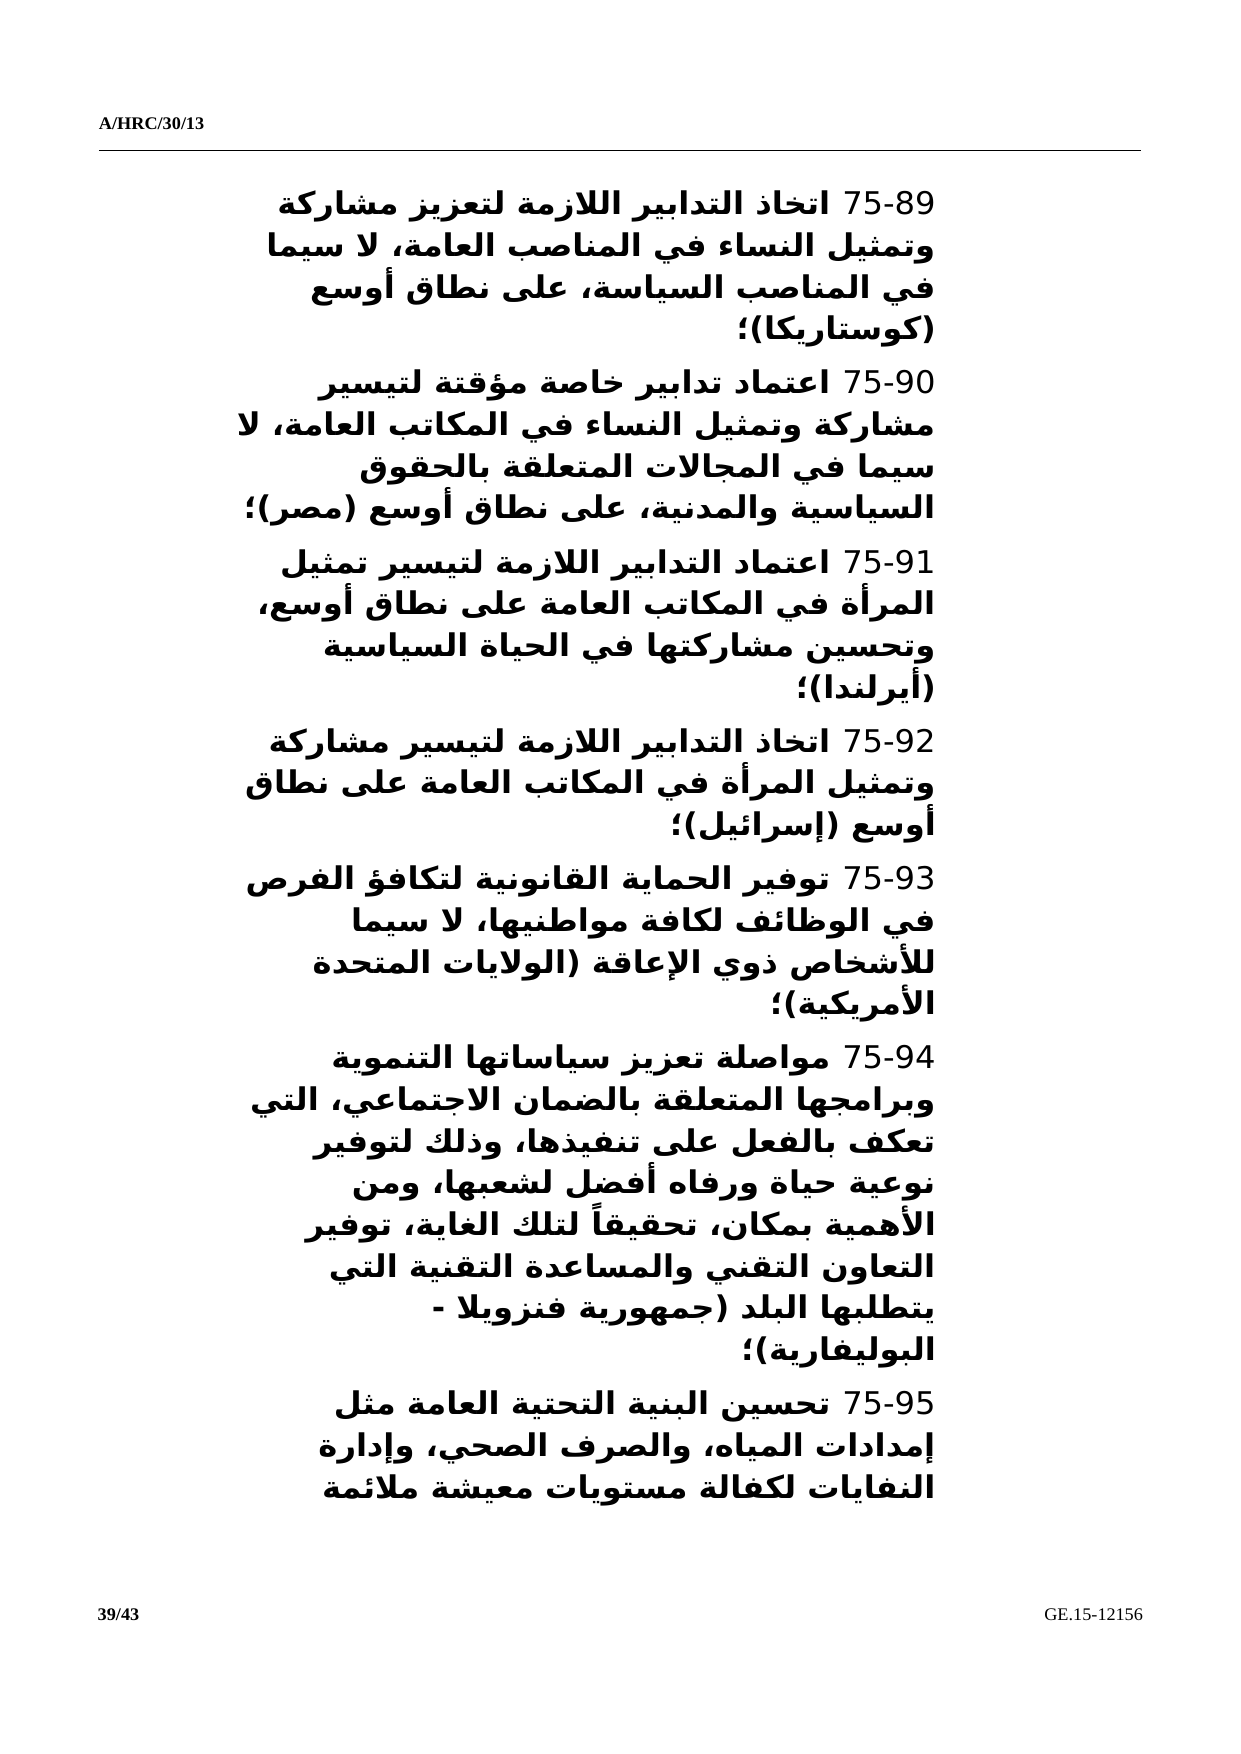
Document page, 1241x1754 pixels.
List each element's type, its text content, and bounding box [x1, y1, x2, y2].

text 75-89 اتخاذ التدابير اللازمة لتعزيز مشاركة وتمثيل النساء في المناصب العامة، لا سيما في المناصب السياسة، على نطاق أوسع (كوستاريكا)؛ [229, 181, 936, 348]
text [229, 1381, 936, 1506]
text 75-94 مواصلة تعزيز سياساتها التنموية وبرامجها المتعلقة بالضمان الاجتماعي، التي تعكف بالفعل على تنفيذها، وذلك لتوفير نوعية حياة ورفاه أفضل لشعبها، ومن الأهمية بمكان، تحقيقاً لتلك الغاية، توفير التعاون التقني والمساعدة التقنية التي يتطلبها البلد (جمهورية فنزويلا - البوليفارية)؛ [229, 1036, 936, 1369]
text 75-90 اعتماد تدابير خاصة مؤقتة لتيسير مشاركة وتمثيل النساء في المكاتب العامة، لا سيما في المجالات المتعلقة بالحقوق السياسية والمدنية، على نطاق أوسع (مصر)؛ [229, 361, 936, 527]
text 75-92 اتخاذ التدابير اللازمة لتيسير مشاركة وتمثيل المرأة في المكاتب العامة على نطاق أوسع (إسرائيل)؛ [229, 719, 936, 844]
text 75-91 اعتماد التدابير اللازمة لتيسير تمثيل المرأة في المكاتب العامة على نطاق أوسع، وتحسين مشاركتها في الحياة السياسية (أيرلندا)؛ [229, 540, 936, 706]
text 75-93 توفير الحماية القانونية لتكافؤ الفرص في الوظائف لكافة مواطنيها، لا سيما للأشخاص ذوي الإعاقة (الولايات المتحدة الأمريكية)؛ [229, 856, 936, 1023]
